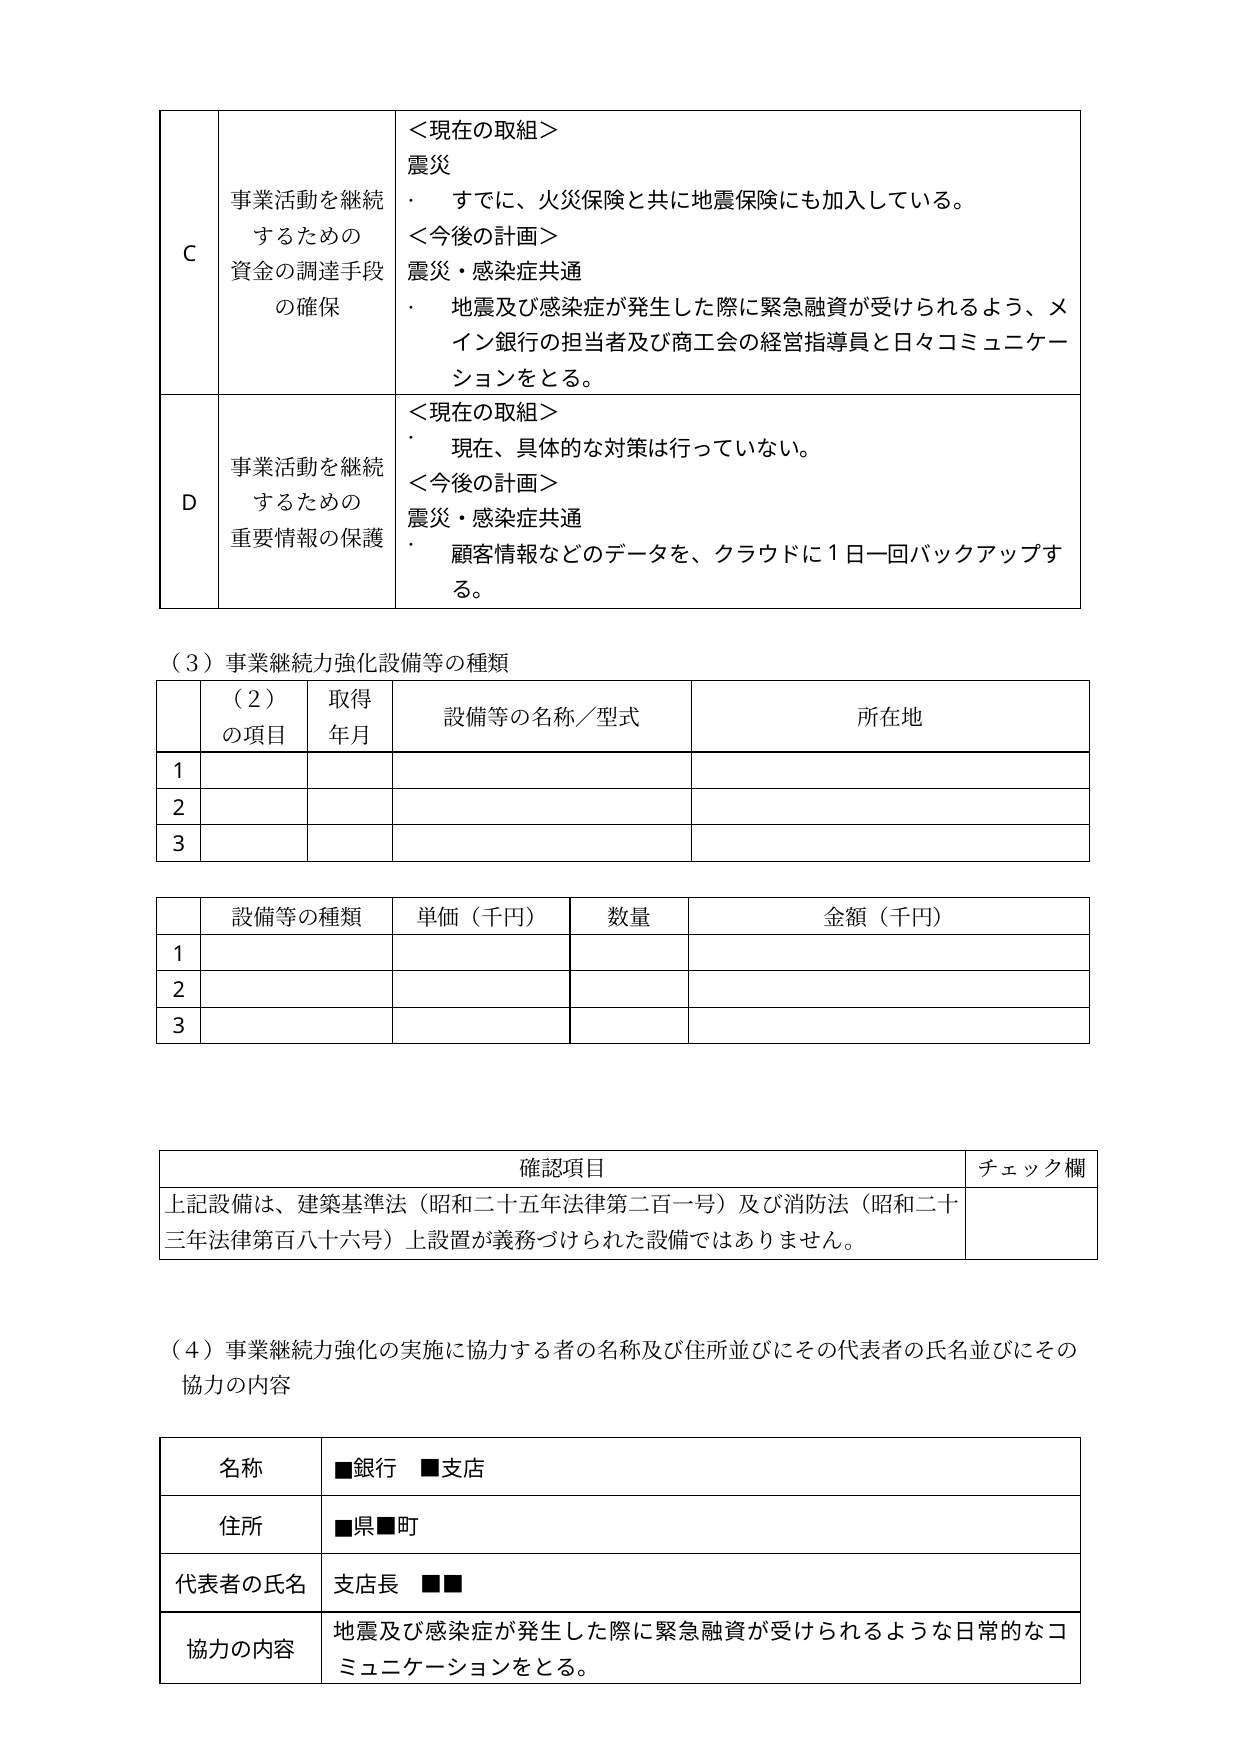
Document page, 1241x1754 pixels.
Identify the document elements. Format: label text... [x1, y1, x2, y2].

table_cell [689, 971, 1089, 1007]
table_header （２）の項目 [201, 681, 307, 751]
table_cell 1 [157, 753, 200, 788]
table_cell [393, 935, 569, 970]
table_header チェック欄 [966, 1151, 1097, 1187]
table_cell 事業活動を継続するための 重要情報の保護 [219, 395, 395, 608]
table_header [157, 681, 200, 751]
table_cell [393, 789, 691, 824]
table_cell 住所 [161, 1496, 321, 1553]
table_cell 上記設備は、建築基準法（昭和二十五年法律第二百一号）及び消防法（昭和二十三年法律第百八十六号）上設置が義務づけられた設備ではありません。 [160, 1188, 965, 1259]
table_header [157, 898, 200, 934]
table_cell [393, 1008, 569, 1043]
table_header 設備等の種類 [201, 898, 392, 934]
table_cell 3 [157, 825, 200, 861]
table_cell [393, 753, 691, 788]
table_cell [571, 935, 688, 970]
table_header 設備等の名称／型式 [393, 681, 691, 751]
table_cell [692, 753, 1089, 788]
table_cell ＜現在の取組＞ 震災 すでに、火災保険と共に地震保険にも加入している。 ＜今後の計画＞ 震災・感染症共通 地震及び感染症が発生した際に緊急融資が受けられるよう、メイン銀行の担当者及び商工会の経営指導員と日々コミュニケーションをとる。 [396, 111, 1080, 394]
table_cell ■県■町 [322, 1496, 1080, 1553]
table_cell [692, 789, 1089, 824]
table_header 数量 [571, 898, 688, 934]
table_cell [393, 825, 691, 861]
table_cell D [161, 395, 218, 608]
table_cell [571, 971, 688, 1007]
table_cell 2 [157, 789, 200, 824]
table_cell [308, 789, 392, 824]
table_cell [571, 1008, 688, 1043]
table_cell [393, 971, 569, 1007]
table_header ■銀行 ■支店 [322, 1438, 1080, 1495]
table_cell 事業活動を継続するための 資金の調達手段の確保 [219, 111, 395, 394]
text （４）事業継続力強化の実施に協力する者の名称及び住所並びにその代表者の氏名並びにその協力の内容 [159, 1331, 1081, 1402]
table_cell 支店長 ■■ [322, 1554, 1080, 1611]
table_cell [201, 753, 307, 788]
table_cell [201, 1008, 392, 1043]
table_header 所在地 [692, 681, 1089, 751]
table_cell ＜現在の取組＞ 現在、具体的な対策は行っていない。 ＜今後の計画＞ 震災・感染症共通 顧客情報などのデータを、クラウドに1日一回バックアップする。 [396, 395, 1080, 608]
text （３）事業継続力強化設備等の種類 [159, 644, 1081, 679]
table_cell [689, 1008, 1089, 1043]
table_cell 代表者の氏名 [161, 1554, 321, 1611]
table_cell [308, 825, 392, 861]
table_cell 1 [157, 935, 200, 970]
table_cell [308, 753, 392, 788]
table_header 確認項目 [160, 1151, 965, 1187]
table_cell [692, 825, 1089, 861]
table_header 取得 年月 [308, 681, 392, 751]
table_cell [201, 825, 307, 861]
table_cell [689, 935, 1089, 970]
table_header 金額（千円） [689, 898, 1089, 934]
table_header 名称 [161, 1438, 321, 1495]
table_cell C [161, 111, 218, 394]
table_cell [201, 789, 307, 824]
table_cell 協力の内容 [161, 1613, 321, 1683]
table_cell [201, 971, 392, 1007]
table_cell 地震及び感染症が発生した際に緊急融資が受けられるような日常的なコミュニケーションをとる。 [322, 1613, 1080, 1683]
table_header 単価（千円） [393, 898, 569, 934]
table_cell 3 [157, 1008, 200, 1043]
table_cell 2 [157, 971, 200, 1007]
table_cell [201, 935, 392, 970]
table_cell [966, 1188, 1097, 1259]
